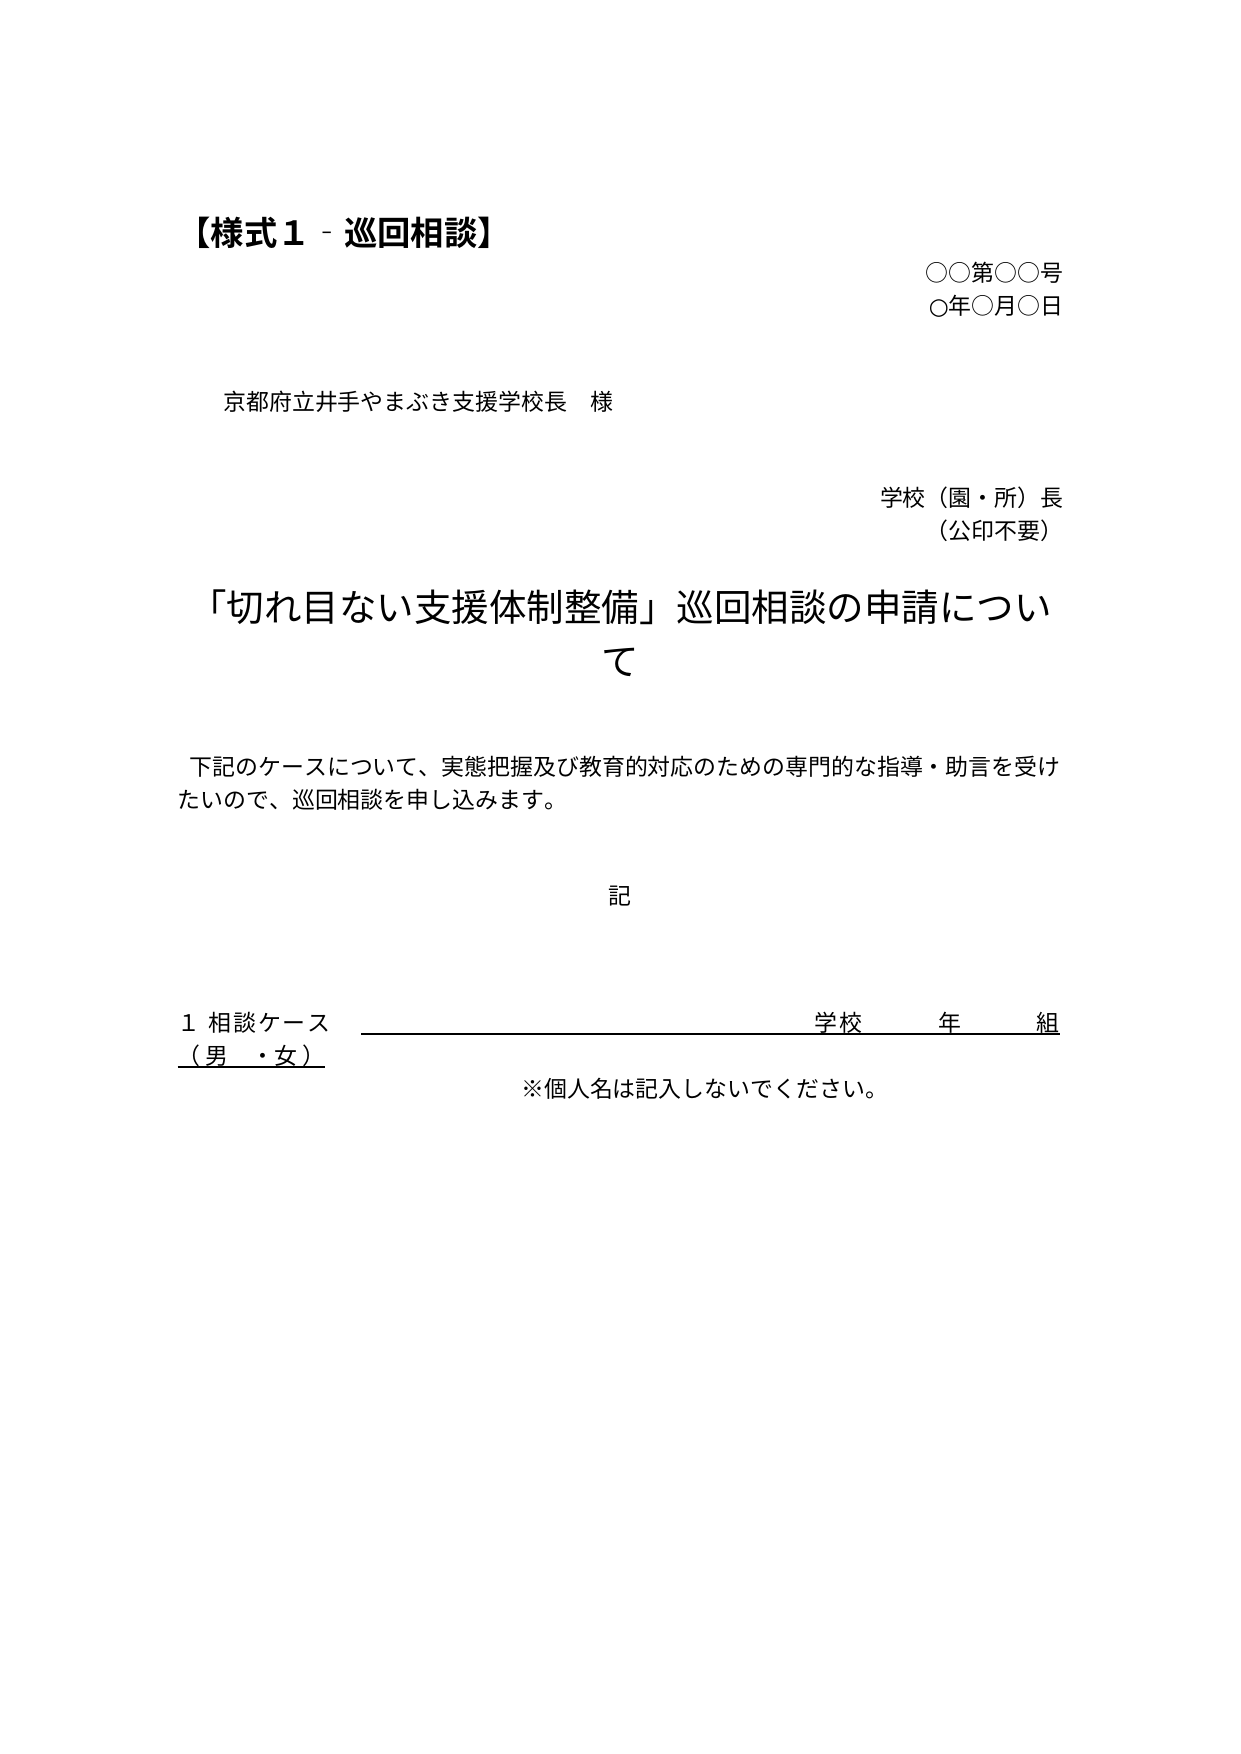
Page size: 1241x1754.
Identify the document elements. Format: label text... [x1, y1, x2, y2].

text ○○第○○号 [177, 255, 1063, 288]
text 記 [177, 877, 1063, 911]
text 京都府立井手やまぶき支援学校長 様 [177, 384, 1063, 417]
text （公印不要） [177, 513, 1063, 546]
text 学校（園・所）長 [177, 480, 1063, 513]
text ○年○月○日 [177, 288, 1063, 322]
text ※個人名は記入しないでください。 [177, 1071, 1063, 1104]
text 下記のケースについて、実態把握及び教育的対応のための専門的な指導・助言を受けたいので、巡回相談を申し込みます。 [177, 748, 1063, 815]
text 「切れ目ない支援体制整備」巡回相談の申請について [177, 577, 1063, 686]
text 【様式１‐巡回相談】 [177, 207, 1063, 255]
text １ 相談ケース 学校 年 組 （ 男 ・女 ） [177, 1004, 1063, 1071]
